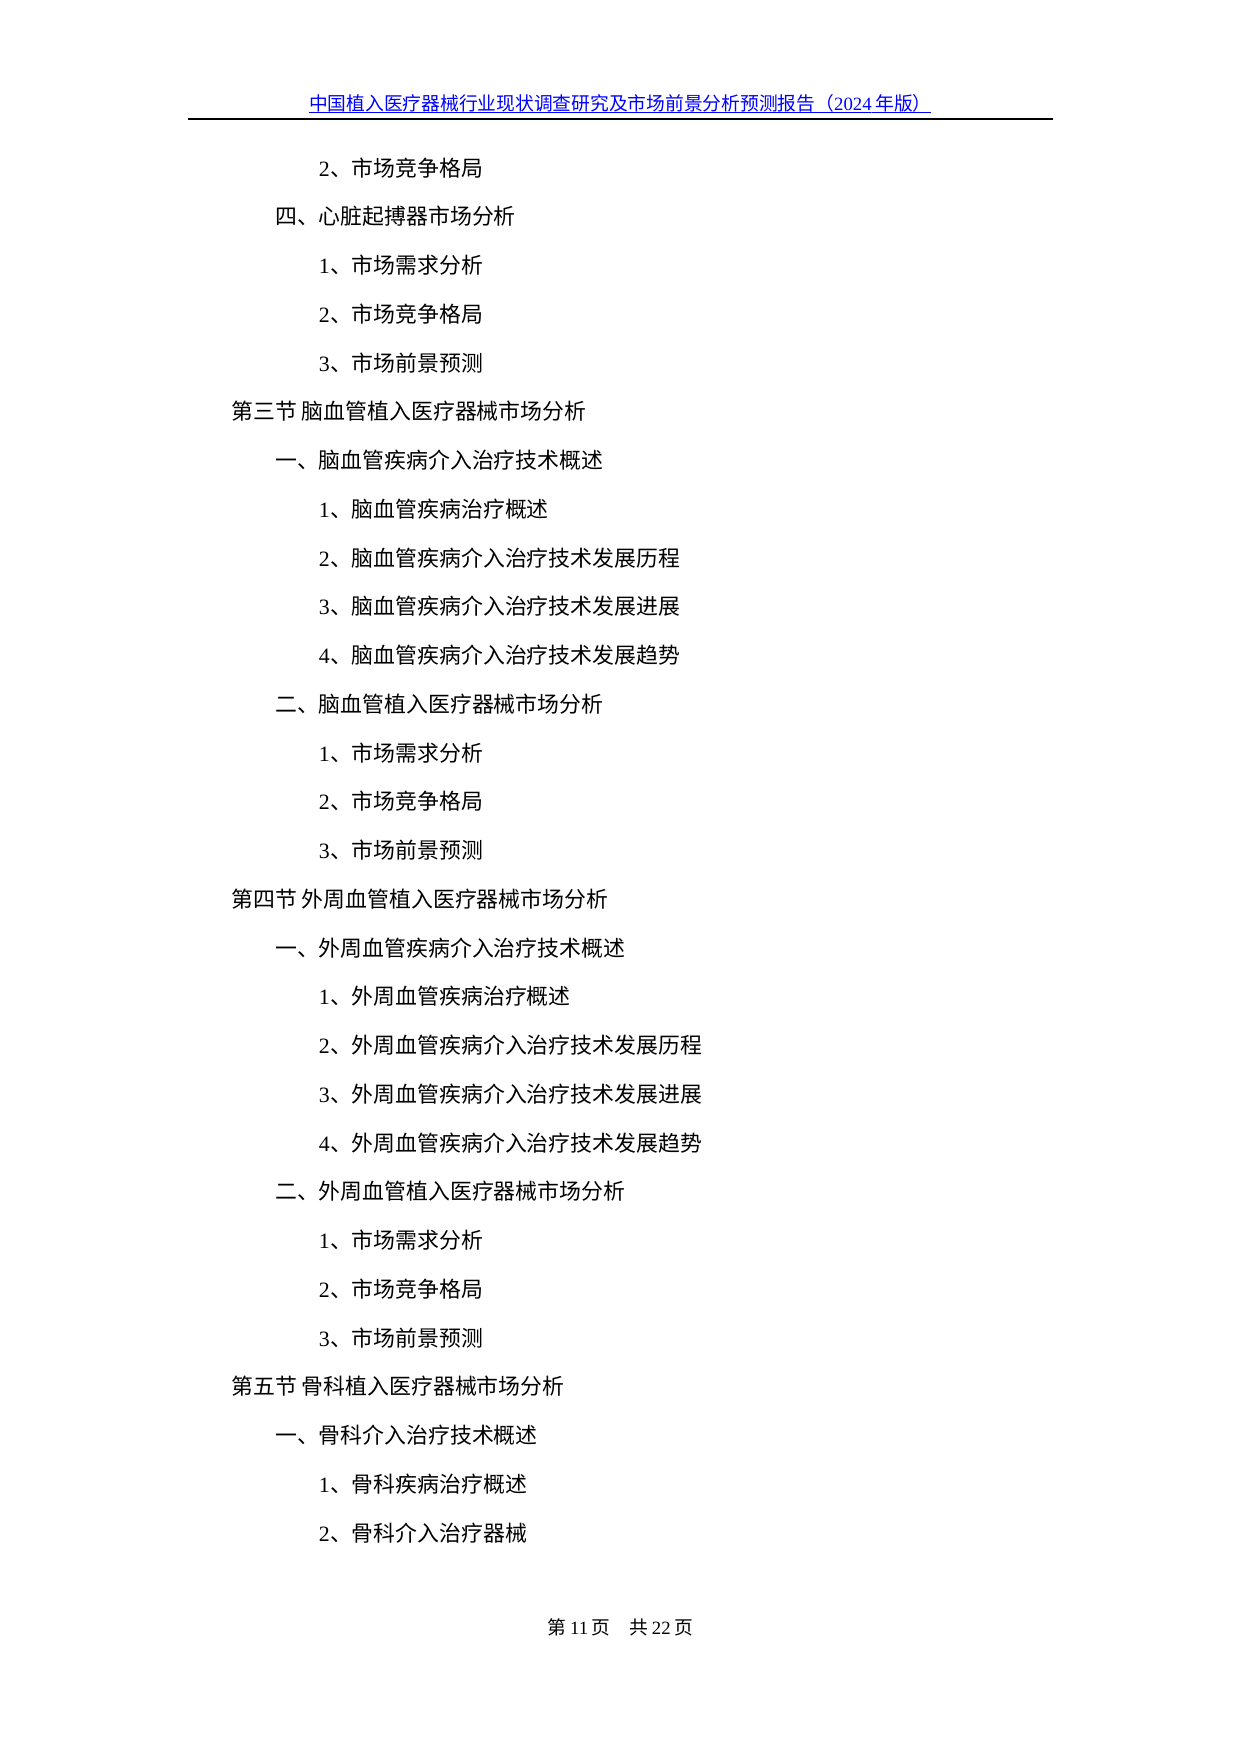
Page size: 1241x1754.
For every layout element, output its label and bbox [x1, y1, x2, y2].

text [187, 150, 1053, 1548]
